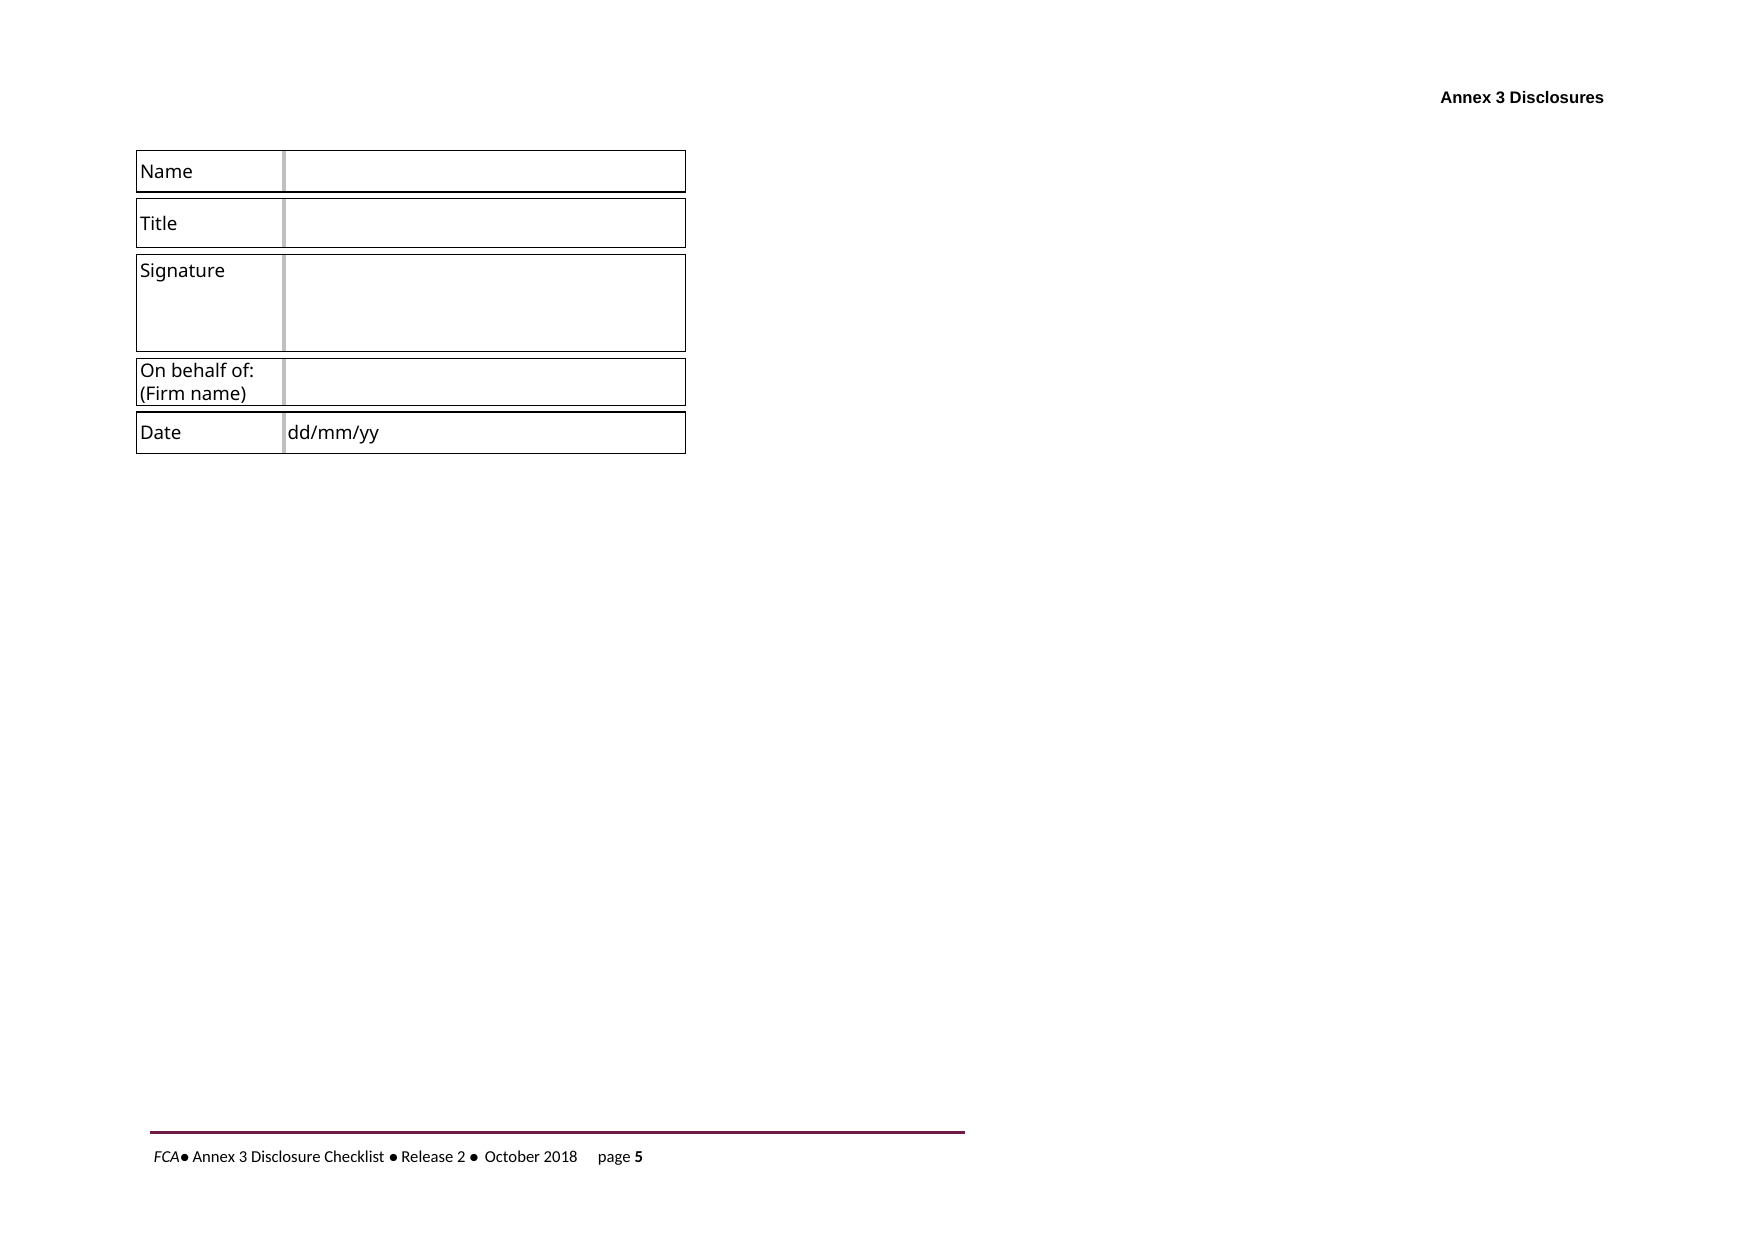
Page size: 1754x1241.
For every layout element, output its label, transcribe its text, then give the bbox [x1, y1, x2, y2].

table_header [286, 255, 685, 351]
table_header Signature [137, 255, 282, 351]
table_header [286, 359, 685, 405]
table_header Name [137, 151, 282, 191]
table_header [286, 199, 685, 247]
table_header [286, 151, 685, 191]
table_header dd/mm/yy [286, 413, 685, 453]
table_header Title [137, 199, 282, 247]
table_header On behalf of: (Firm name) [137, 359, 282, 405]
table_header Date [137, 413, 282, 453]
